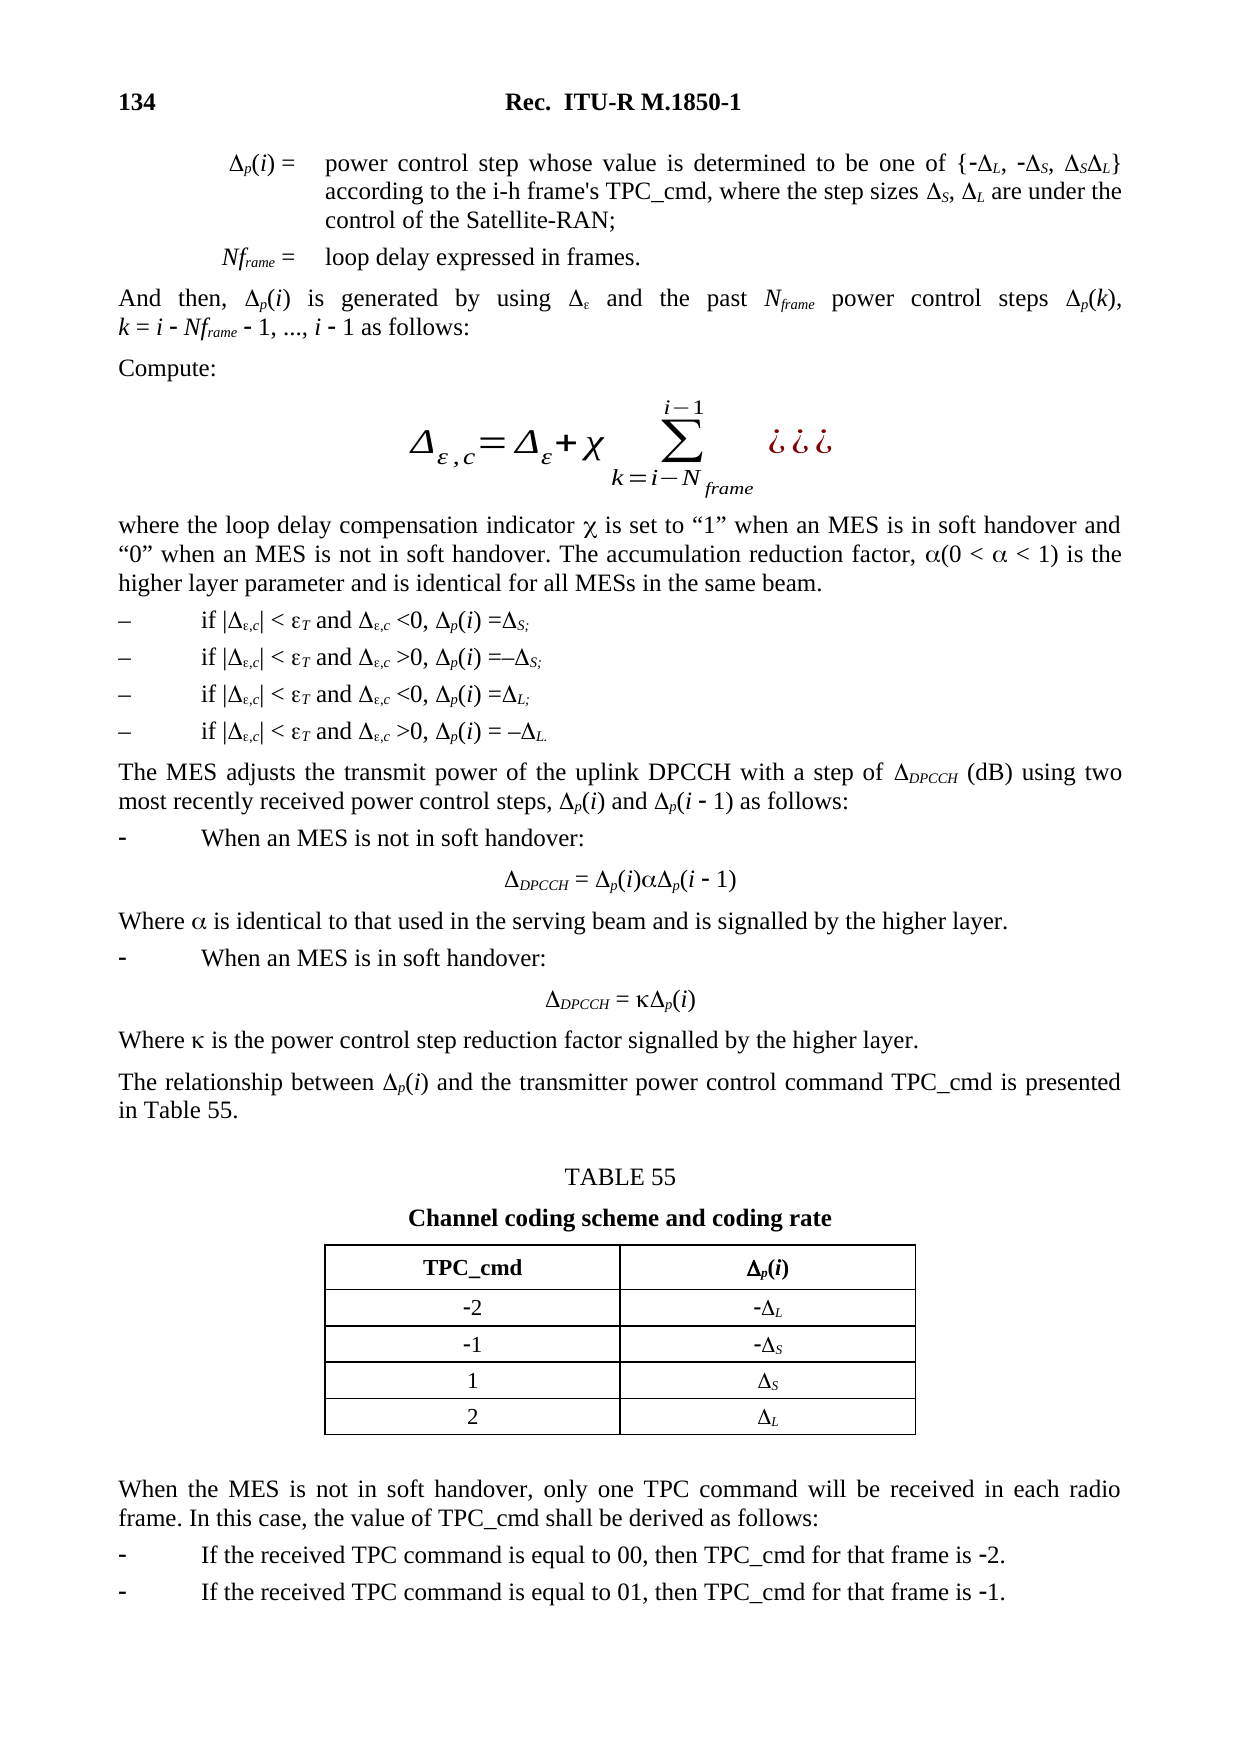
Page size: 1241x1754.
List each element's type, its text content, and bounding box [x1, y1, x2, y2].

text When an MES is not in soft handover: [118, 823, 1122, 852]
text Compute: [118, 353, 1122, 382]
text TABLE 55 [118, 1162, 1122, 1190]
text – if |,c| < T and ,c <0, p(i) =L; [118, 679, 1122, 708]
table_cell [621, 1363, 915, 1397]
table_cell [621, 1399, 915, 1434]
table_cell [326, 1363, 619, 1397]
text The MES adjusts the transmit power of the uplink DPCCH with a step of DPCCH (dB) using two most recently received power control steps, p(i) and p(i 1) as follows: [118, 757, 1122, 815]
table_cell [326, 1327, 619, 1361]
title Channel coding scheme and coding rate [118, 1203, 1122, 1232]
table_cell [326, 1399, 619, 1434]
text – if |,c| < T and ,c >0, p(i) = –L. [118, 716, 1122, 745]
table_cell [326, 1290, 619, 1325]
text When an MES is in soft handover: [118, 943, 1122, 972]
text When the MES is not in soft handover, only one TPC command will be received in each radio frame. In this case, the value of TPC_cmd shall be derived as follows: [118, 1474, 1122, 1532]
text – if |,c| < T and ,c >0, p(i) =–S; [118, 642, 1122, 671]
text Where is the power control step reduction factor signalled by the higher layer. [118, 1025, 1122, 1054]
text DPCCH = p(i) [118, 984, 1122, 1013]
text Where is identical to that used in the serving beam and is signalled by the higher layer. [118, 906, 1122, 934]
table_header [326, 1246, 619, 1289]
text where the loop delay compensation indicator is set to “1” when an MES is in soft handover and “0” when an MES is not in soft handover. The accumulation reduction factor, (0 < < 1) is the higher layer parameter and is identical for all MESs in the same beam. [118, 510, 1122, 597]
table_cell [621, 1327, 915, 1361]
text If the received TPC command is equal to 00, then TPC_cmd for that frame is 2. [118, 1540, 1122, 1569]
text p(i) = power control step whose value is determined to be one of {L, S, SL} according to the i-h frame's TPC_cmd, where the step sizes S, L are under the control of the Satellite-RAN; [118, 148, 1122, 234]
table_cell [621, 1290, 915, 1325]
text And then, p(i) is generated by using and the past Nframe power control steps p(k), k = i Nframe 1, ..., i 1 as follows: [118, 283, 1122, 341]
text Nframe = loop delay expressed in frames. [118, 242, 1122, 271]
text DPCCH = p(i)p(i 1) [118, 864, 1122, 893]
text If the received TPC command is equal to 01, then TPC_cmd for that frame is 1. [118, 1577, 1122, 1606]
text – if |,c| < T and ,c <0, p(i) =S; [118, 605, 1122, 634]
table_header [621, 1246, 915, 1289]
text The relationship between p(i) and the transmitter power control command TPC_cmd is presented in Table 55. [118, 1067, 1122, 1124]
